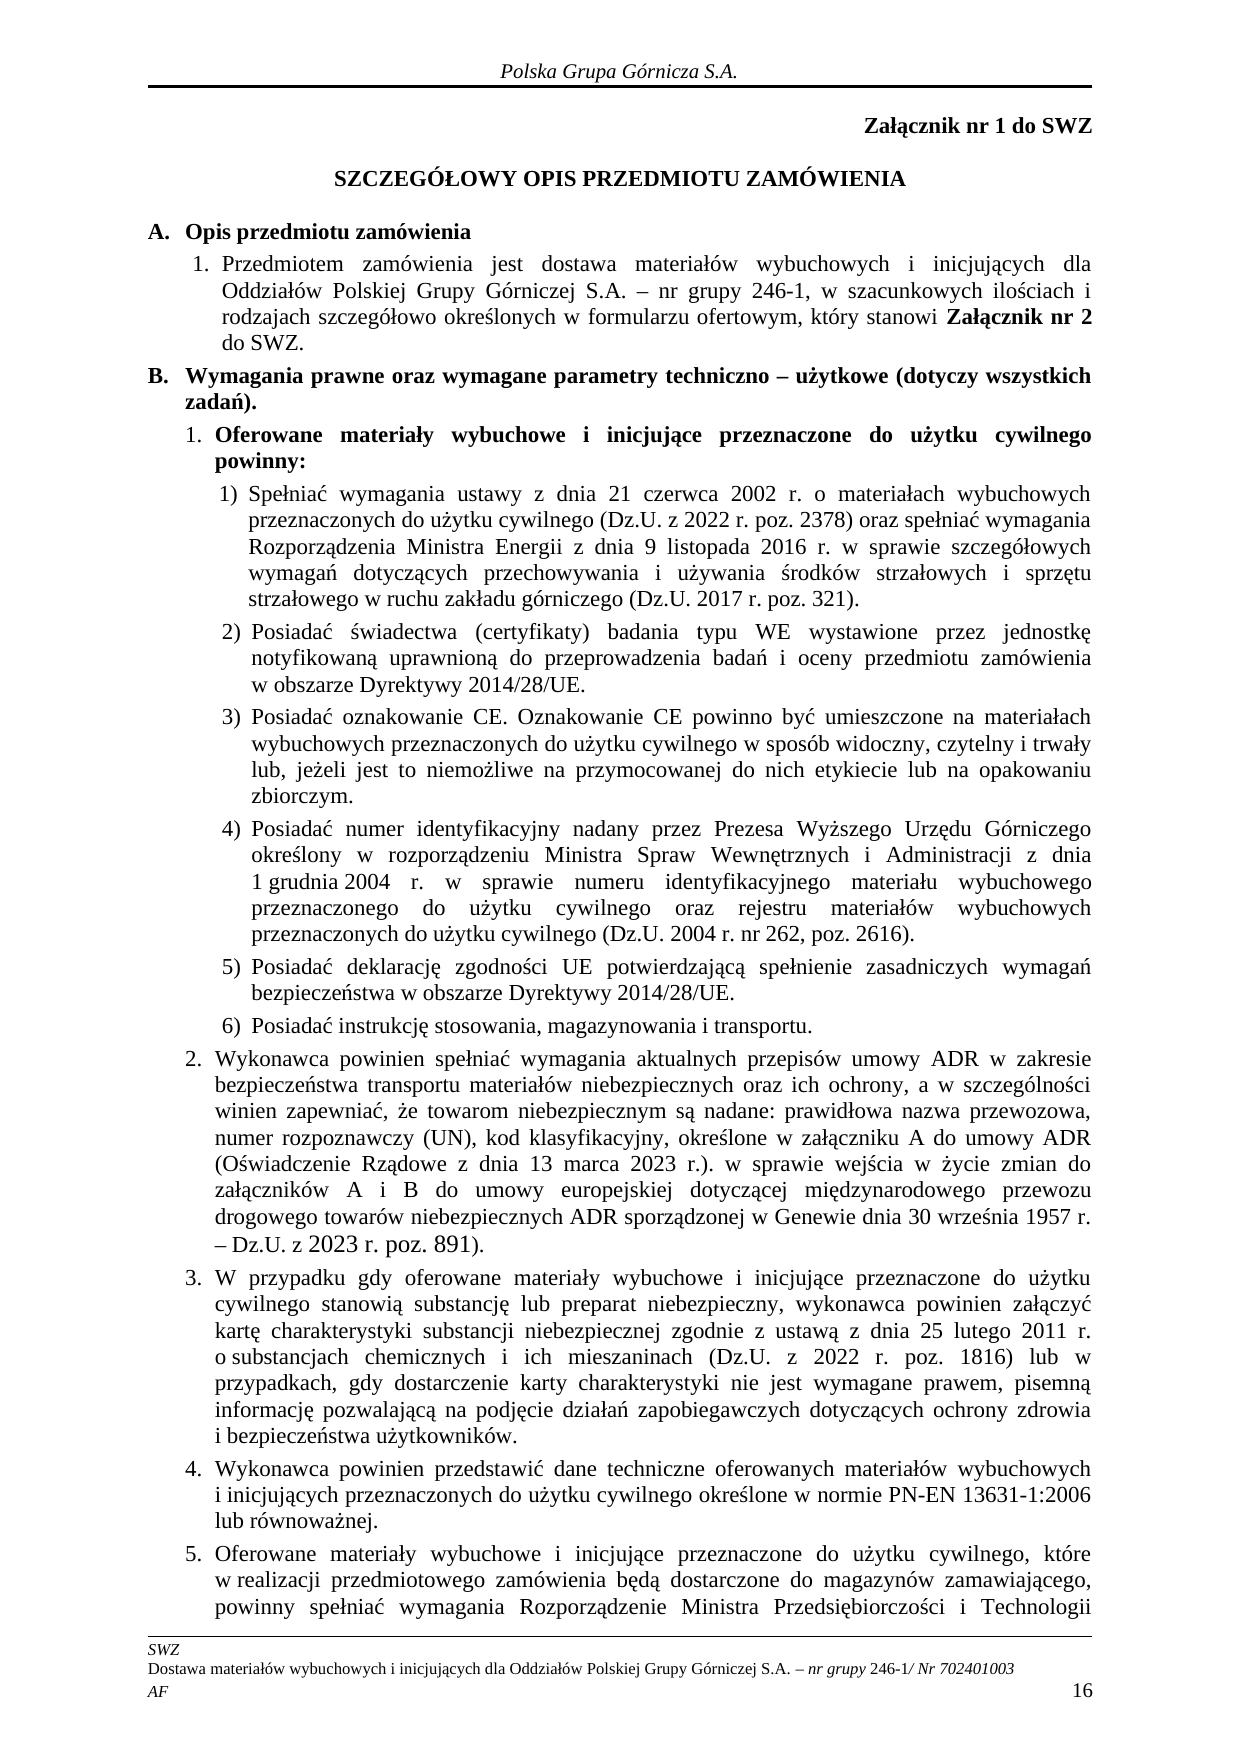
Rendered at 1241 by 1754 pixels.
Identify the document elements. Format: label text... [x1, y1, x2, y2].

list Opis przedmiotu zamówienia [148, 218, 1092, 244]
list Posiadać instrukcję stosowania, magazynowania i transportu. [222, 1012, 1092, 1038]
list Oferowane materiały wybuchowe i inicjujące przeznaczone do użytku cywilnego powinny: [185, 421, 1092, 474]
text Załącznik nr 1 do SWZ [738, 112, 1092, 139]
list Posiadać świadectwa (certyfikaty) badania typu WE wystawione przez jednostkę notyfikowaną uprawnioną do przeprowadzenia badań i oceny przedmiotu zamówienia w obszarze Dyrektywy 2014/28/UE. [222, 618, 1092, 697]
list Wykonawca powinien przedstawić dane techniczne oferowanych materiałów wybuchowych i inicjujących przeznaczonych do użytku cywilnego określone w normie PN-EN 13631-1:2006 lub równoważnej. [185, 1455, 1092, 1534]
list Wykonawca powinien spełniać wymagania aktualnych przepisów umowy ADR w zakresie bezpieczeństwa transportu materiałów niebezpiecznych oraz ich ochrony, a w szczególności winien zapewniać, że towarom niebezpiecznym są nadane: prawidłowa nazwa przewozowa, numer rozpoznawczy (UN), kod klasyfikacyjny, określone w załączniku A do umowy ADR (Oświadczenie Rządowe z dnia 13 marca 2023 r.). w sprawie wejścia w życie zmian do załączników A i B do umowy europejskiej dotyczącej międzynarodowego przewozu drogowego towarów niebezpiecznych ADR sporządzonej w Genewie dnia 30 września 1957 r. – Dz.U. z 2023 r. poz. 891). [185, 1044, 1092, 1258]
list Wymagania prawne oraz wymagane parametry techniczno – użytkowe (dotyczy wszystkich zadań). [148, 362, 1092, 415]
list Przedmiotem zamówienia jest dostawa materiałów wybuchowych i inicjujących dla Oddziałów Polskiej Grupy Górniczej S.A. – nr grupy 246-1, w szacunkowych ilościach i rodzajach szczegółowo określonych w formularzu ofertowym, który stanowi Załącznik nr 2 do SWZ. [192, 250, 1092, 356]
list Posiadać numer identyfikacyjny nadany przez Prezesa Wyższego Urzędu Górniczego określony w rozporządzeniu Ministra Spraw Wewnętrznych i Administracji z dnia 1 grudnia 2004 r. w sprawie numeru identyfikacyjnego materiału wybuchowego przeznaczonego do użytku cywilnego oraz rejestru materiałów wybuchowych przeznaczonych do użytku cywilnego (Dz.U. 2004 r. nr 262, poz. 2616). [222, 815, 1092, 947]
list Posiadać oznakowanie CE. Oznakowanie CE powinno być umieszczone na materiałach wybuchowych przeznaczonych do użytku cywilnego w sposób widoczny, czytelny i trwały lub, jeżeli jest to niemożliwe na przymocowanej do nich etykiecie lub na opakowaniu zbiorczym. [222, 703, 1092, 809]
list Spełniać wymagania ustawy z dnia 21 czerwca 2002 r. o materiałach wybuchowych przeznaczonych do użytku cywilnego (Dz.U. z 2022 r. poz. 2378) oraz spełniać wymagania Rozporządzenia Ministra Energii z dnia 9 listopada 2016 r. w sprawie szczegółowych wymagań dotyczących przechowywania i używania środków strzałowych i sprzętu strzałowego w ruchu zakładu górniczego (Dz.U. 2017 r. poz. 321). [218, 480, 1092, 612]
text SZCZEGÓŁOWY OPIS PRZEDMIOTU ZAMÓWIENIA [148, 165, 1092, 191]
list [185, 1540, 1092, 1619]
list Posiadać deklarację zgodności UE potwierdzającą spełnienie zasadniczych wymagań bezpieczeństwa w obszarze Dyrektywy 2014/28/UE. [222, 953, 1092, 1006]
list W przypadku gdy oferowane materiały wybuchowe i inicjujące przeznaczone do użytku cywilnego stanowią substancję lub preparat niebezpieczny, wykonawca powinien załączyć kartę charakterystyki substancji niebezpiecznej zgodnie z ustawą z dnia 25 lutego 2011 r. o substancjach chemicznych i ich mieszaninach (Dz.U. z 2022 r. poz. 1816) lub w przypadkach, gdy dostarczenie karty charakterystyki nie jest wymagane prawem, pisemną informację pozwalającą na podjęcie działań zapobiegawczych dotyczących ochrony zdrowia i bezpieczeństwa użytkowników. [185, 1264, 1092, 1448]
